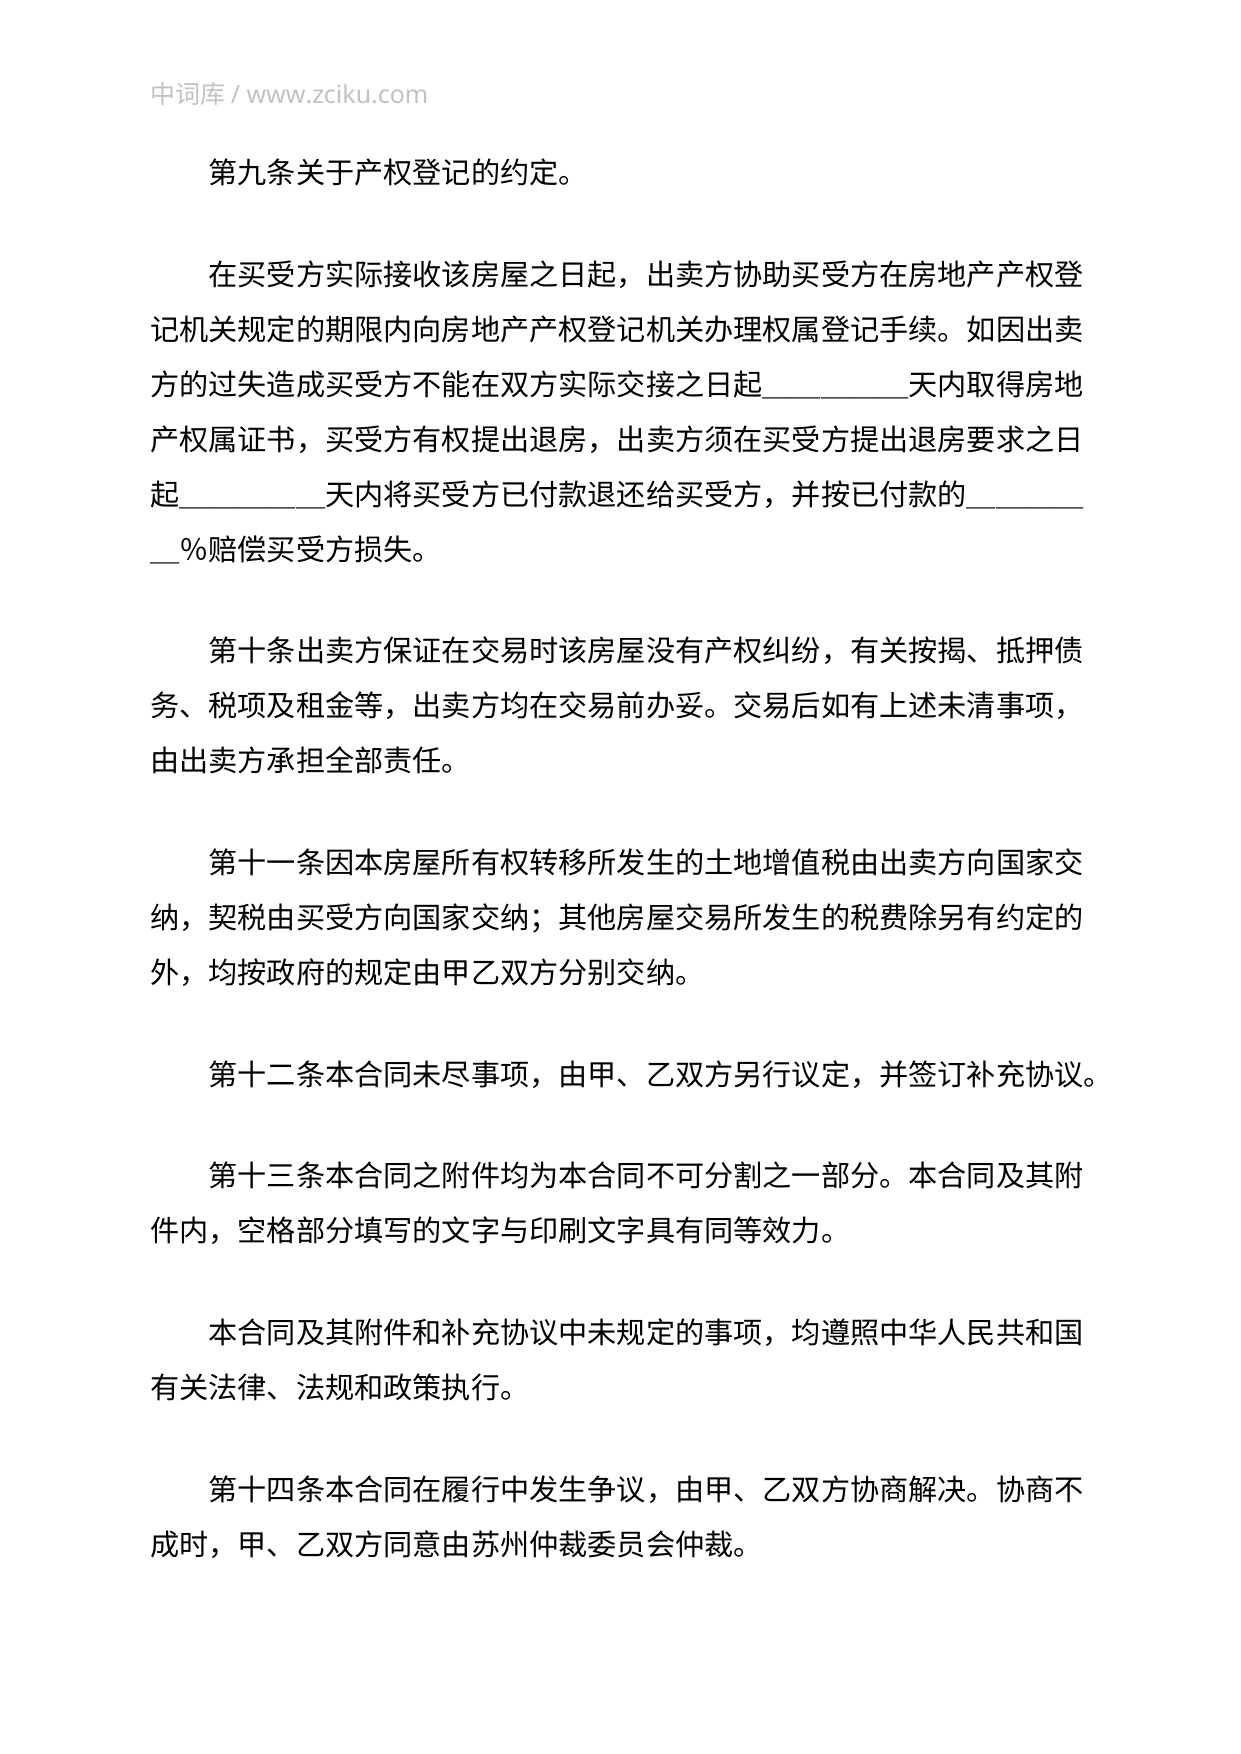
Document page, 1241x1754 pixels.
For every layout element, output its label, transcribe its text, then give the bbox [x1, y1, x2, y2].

text 第十四条本合同在履行中发生争议，由甲、乙双方协商解决。协商不成时，甲、乙双方同意由苏州仲裁委员会仲裁。 [150, 1466, 1090, 1563]
text 第十一条因本房屋所有权转移所发生的土地增值税由出卖方向国家交纳，契税由买受方向国家交纳；其他房屋交易所发生的税费除另有约定的外，均按政府的规定由甲乙双方分别交纳。 [150, 839, 1090, 992]
text 本合同及其附件和补充协议中未规定的事项，均遵照中华人民共和国有关法律、法规和政策执行。 [150, 1309, 1090, 1407]
text 在买受方实际接收该房屋之日起，出卖方协助买受方在房地产产权登记机关规定的期限内向房地产产权登记机关办理权属登记手续。如因出卖方的过失造成买受方不能在双方实际交接之日起＿＿＿＿＿天内取得房地产权属证书，买受方有权提出退房，出卖方须在买受方提出退房要求之日起＿＿＿＿＿天内将买受方已付款退还给买受方，并按已付款的＿＿＿＿＿％赔偿买受方损失。 [150, 252, 1090, 568]
text 第十三条本合同之附件均为本合同不可分割之一部分。本合同及其附件内，空格部分填写的文字与印刷文字具有同等效力。 [150, 1153, 1090, 1250]
text 第十条出卖方保证在交易时该房屋没有产权纠纷，有关按揭、抵押债务、税项及租金等，出卖方均在交易前办妥。交易后如有上述未清事项，由出卖方承担全部责任。 [150, 628, 1090, 780]
text 第九条关于产权登记的约定。 [150, 150, 1090, 192]
text 第十二条本合同未尽事项，由甲、乙双方另行议定，并签订补充协议。 [150, 1051, 1090, 1093]
